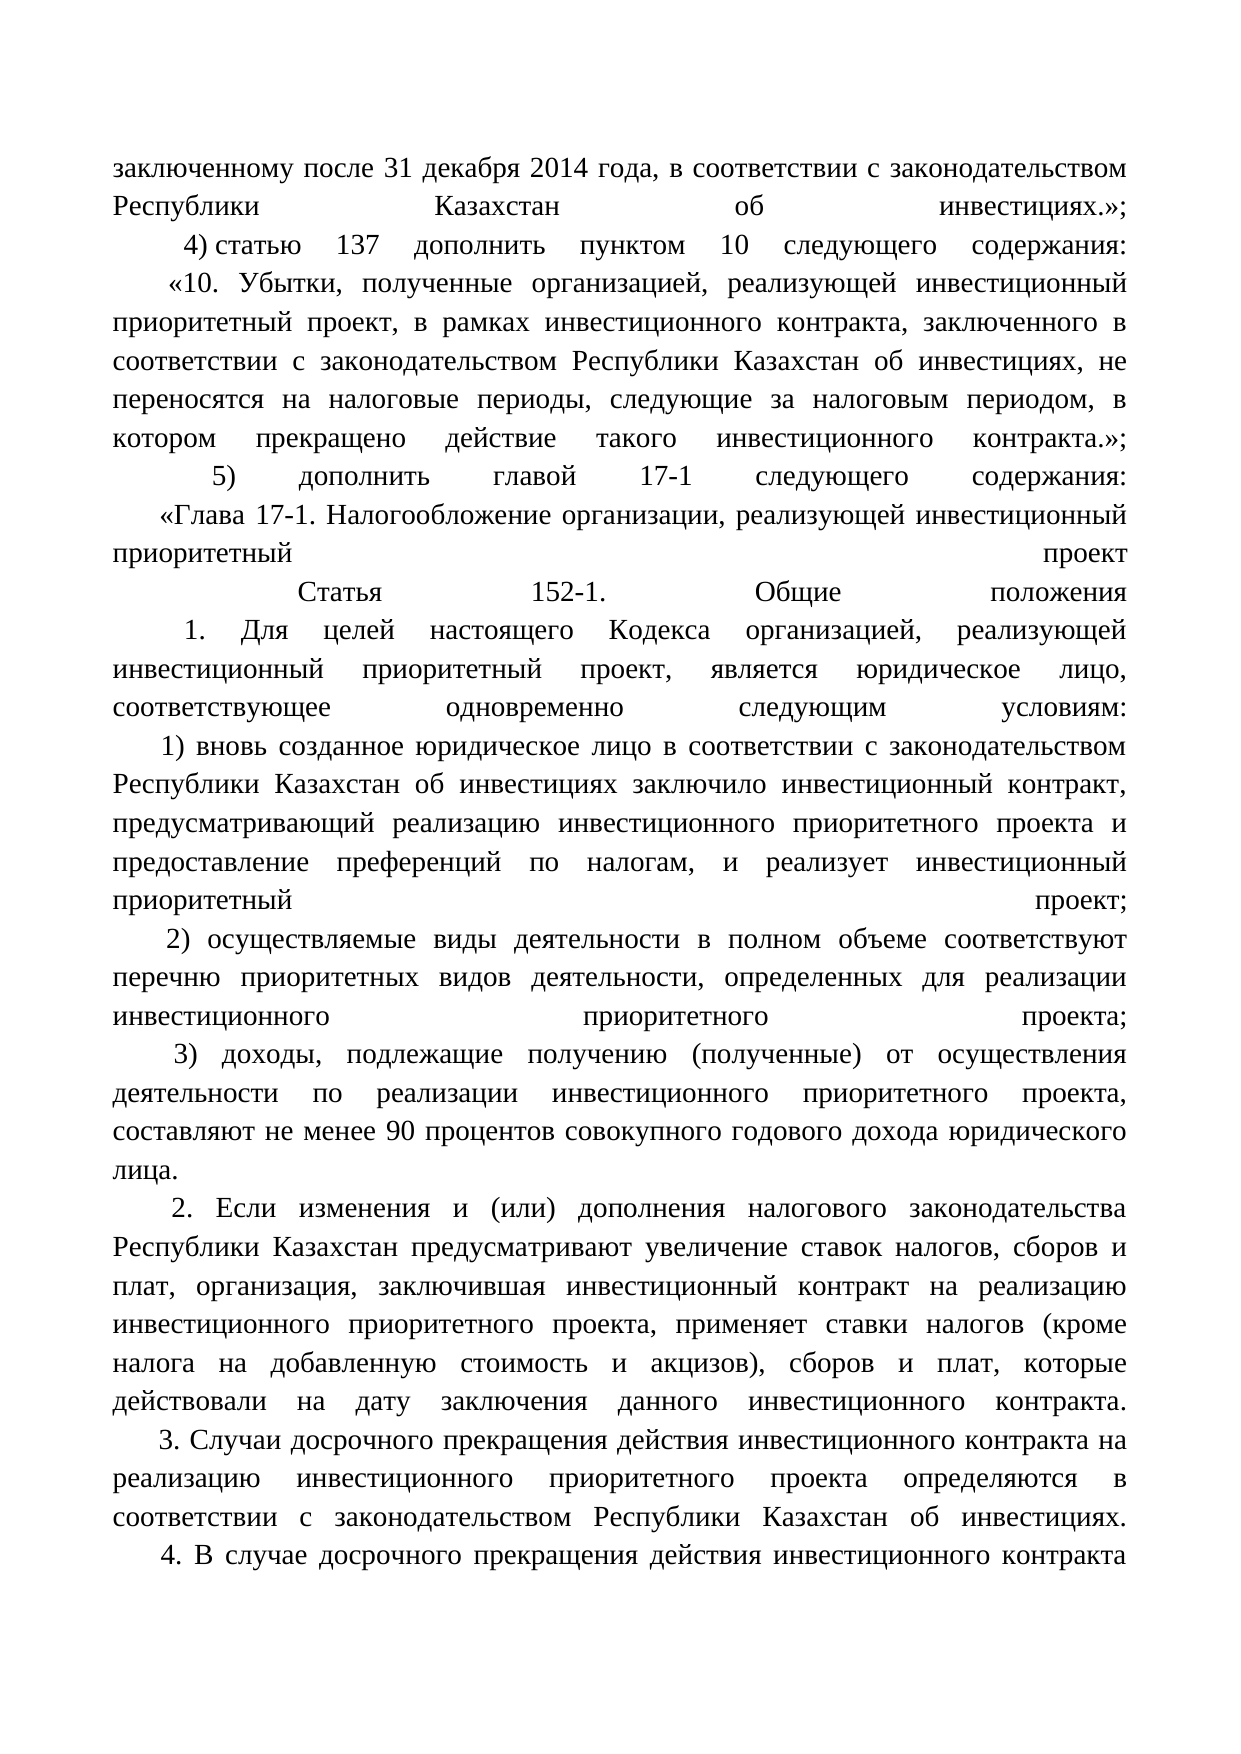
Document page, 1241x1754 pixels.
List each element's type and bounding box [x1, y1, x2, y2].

text [112, 150, 1128, 1571]
